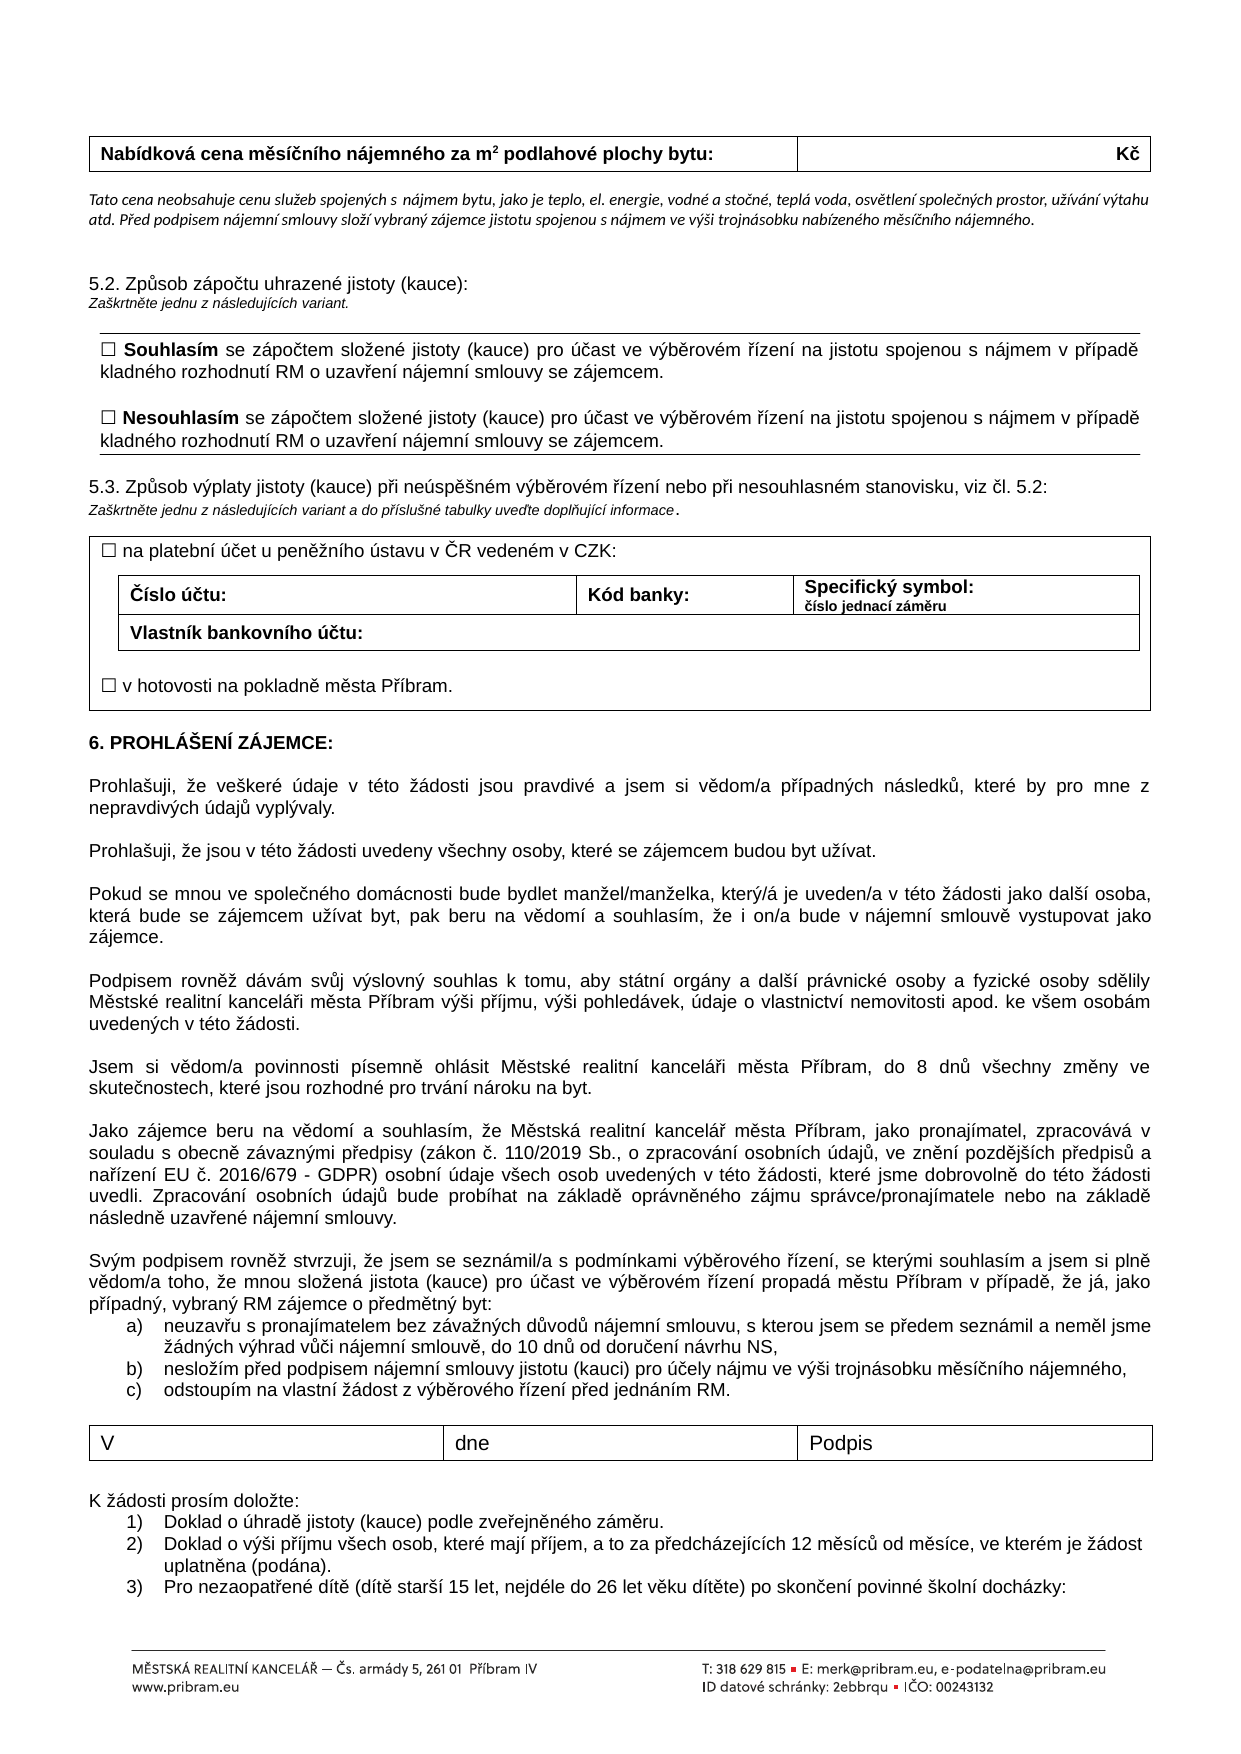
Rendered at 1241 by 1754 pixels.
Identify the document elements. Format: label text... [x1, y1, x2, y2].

text Prohlašuji, že veškeré údaje v této žádosti jsou pravdivé a jsem si vědom/a případných následků, které by pro mne z nepravdivých údajů vyplývaly. [89, 775, 1152, 818]
list Doklad o úhradě jistoty (kauce) podle zveřejněného záměru. [126, 1511, 1152, 1533]
table_header na platební účet u peněžního ústavu v ČR vedeném v CZK: v hotovosti na pokladně města Příbram. [90, 537, 1150, 709]
text Pokud se mnou ve společného domácnosti bude bydlet manžel/manželka, který/á je uveden/a v této žádosti jako další osoba, která bude se zájemcem užívat byt, pak beru na vědomí a souhlasím, že i on/a bude v nájemní smlouvě vystupovat jako zájemce. [89, 883, 1152, 948]
text Prohlašuji, že jsou v této žádosti uvedeny všechny osoby, které se zájemcem budou byt užívat. [89, 840, 1152, 862]
list nesložím před podpisem nájemní smlouvy jistotu (kauci) pro účely nájmu ve výši trojnásobku měsíčního nájemného, [126, 1357, 1152, 1379]
table_header Podpis [798, 1426, 1152, 1460]
text 5.3. Způsob výplaty jistoty (kauce) při neúspěšném výběrovém řízení nebo při nesouhlasném stanovisku, viz čl. 5.2: [89, 476, 1152, 498]
text K žádosti prosím doložte: [89, 1490, 1152, 1511]
table_header Nabídková cena měsíčního nájemného za m2 podlahové plochy bytu: [90, 137, 797, 171]
text Svým podpisem rovněž stvrzuji, že jsem se seznámil/a s podmínkami výběrového řízení, se kterými souhlasím a jsem si plně vědom/a toho, že mnou složená jistota (kauce) pro účast ve výběrovém řízení propadá městu Příbram v případě, že já, jako případný, vybraný RM zájemce o předmětný byt: [89, 1250, 1152, 1314]
list Doklad o výši příjmu všech osob, které mají příjem, a to za předcházejících 12 měsíců od měsíce, ve kterém je žádost uplatněna (podána). [126, 1533, 1152, 1576]
list odstoupím na vlastní žádost z výběrového řízení před jednáním RM. [126, 1379, 1152, 1401]
text 6. PROHLÁŠENÍ ZÁJEMCE: [89, 732, 1152, 754]
list neuzavřu s pronajímatelem bez závažných důvodů nájemní smlouvu, s kterou jsem se předem seznámil a neměl jsme žádných výhrad vůči nájemní smlouvě, do 10 dnů od doručení návrhu NS, [126, 1314, 1152, 1357]
text Jsem si vědom/a povinnosti písemně ohlásit Městské realitní kanceláři města Příbram, do 8 dnů všechny změny ve skutečnostech, které jsou rozhodné pro trvání nároku na byt. [89, 1056, 1152, 1099]
table_header V [90, 1426, 443, 1460]
text 5.2. Způsob zápočtu uhrazené jistoty (kauce): [89, 273, 1152, 294]
text Zaškrtněte jednu z následujících variant. [89, 294, 1152, 311]
text Zaškrtněte jednu z následujících variant a do příslušné tabulky uveďte doplňující informace. [89, 498, 1152, 519]
text Tato cena neobsahuje cenu služeb spojených s nájmem bytu, jako je teplo, el. energie, vodné a stočné, teplá voda, osvětlení společných prostor, užívání výtahu atd. Před podpisem nájemní smlouvy složí vybraný zájemce jistotu spojenou s nájmem ve výši trojnásobku nabízeného měsíčního nájemného. [89, 189, 1152, 230]
table_header dne [444, 1426, 797, 1460]
text Podpisem rovněž dávám svůj výslovný souhlas k tomu, aby státní orgány a další právnické osoby a fyzické osoby sdělily Městské realitní kanceláři města Příbram výši příjmu, výši pohledávek, údaje o vlastnictví nemovitosti apod. ke všem osobám uvedených v této žádosti. [89, 969, 1152, 1034]
table_header Kč [798, 137, 1150, 171]
text Jako zájemce beru na vědomí a souhlasím, že Městská realitní kancelář města Příbram, jako pronajímatel, zpracovává v souladu s obecně závaznými předpisy (zákon č. 110/2019 Sb., o zpracování osobních údajů, ve znění pozdějších předpisů a nařízení EU č. 2016/679 - GDPR) osobní údaje všech osob uvedených v této žádosti, které jsme dobrovolně do této žádosti uvedli. Zpracování osobních údajů bude probíhat na základě oprávněného zájmu správce/pronajímatele nebo na základě následně uzavřené nájemní smlouvy. [89, 1120, 1152, 1228]
list Pro nezaopatřené dítě (dítě starší 15 let, nejdéle do 26 let věku dítěte) po skončení povinné školní docházky: [126, 1576, 1152, 1598]
table_header Souhlasím se zápočtem složené jistoty (kauce) pro účast ve výběrovém řízení na jistotu spojenou s nájmem v případě kladného rozhodnutí RM o uzavření nájemní smlouvy se zájemcem. Nesouhlasím se zápočtem složené jistoty (kauce) pro účast ve výběrovém řízení na jistotu spojenou s nájmem v případě kladného rozhodnutí RM o uzavření nájemní smlouvy se zájemcem. [89, 333, 1152, 476]
